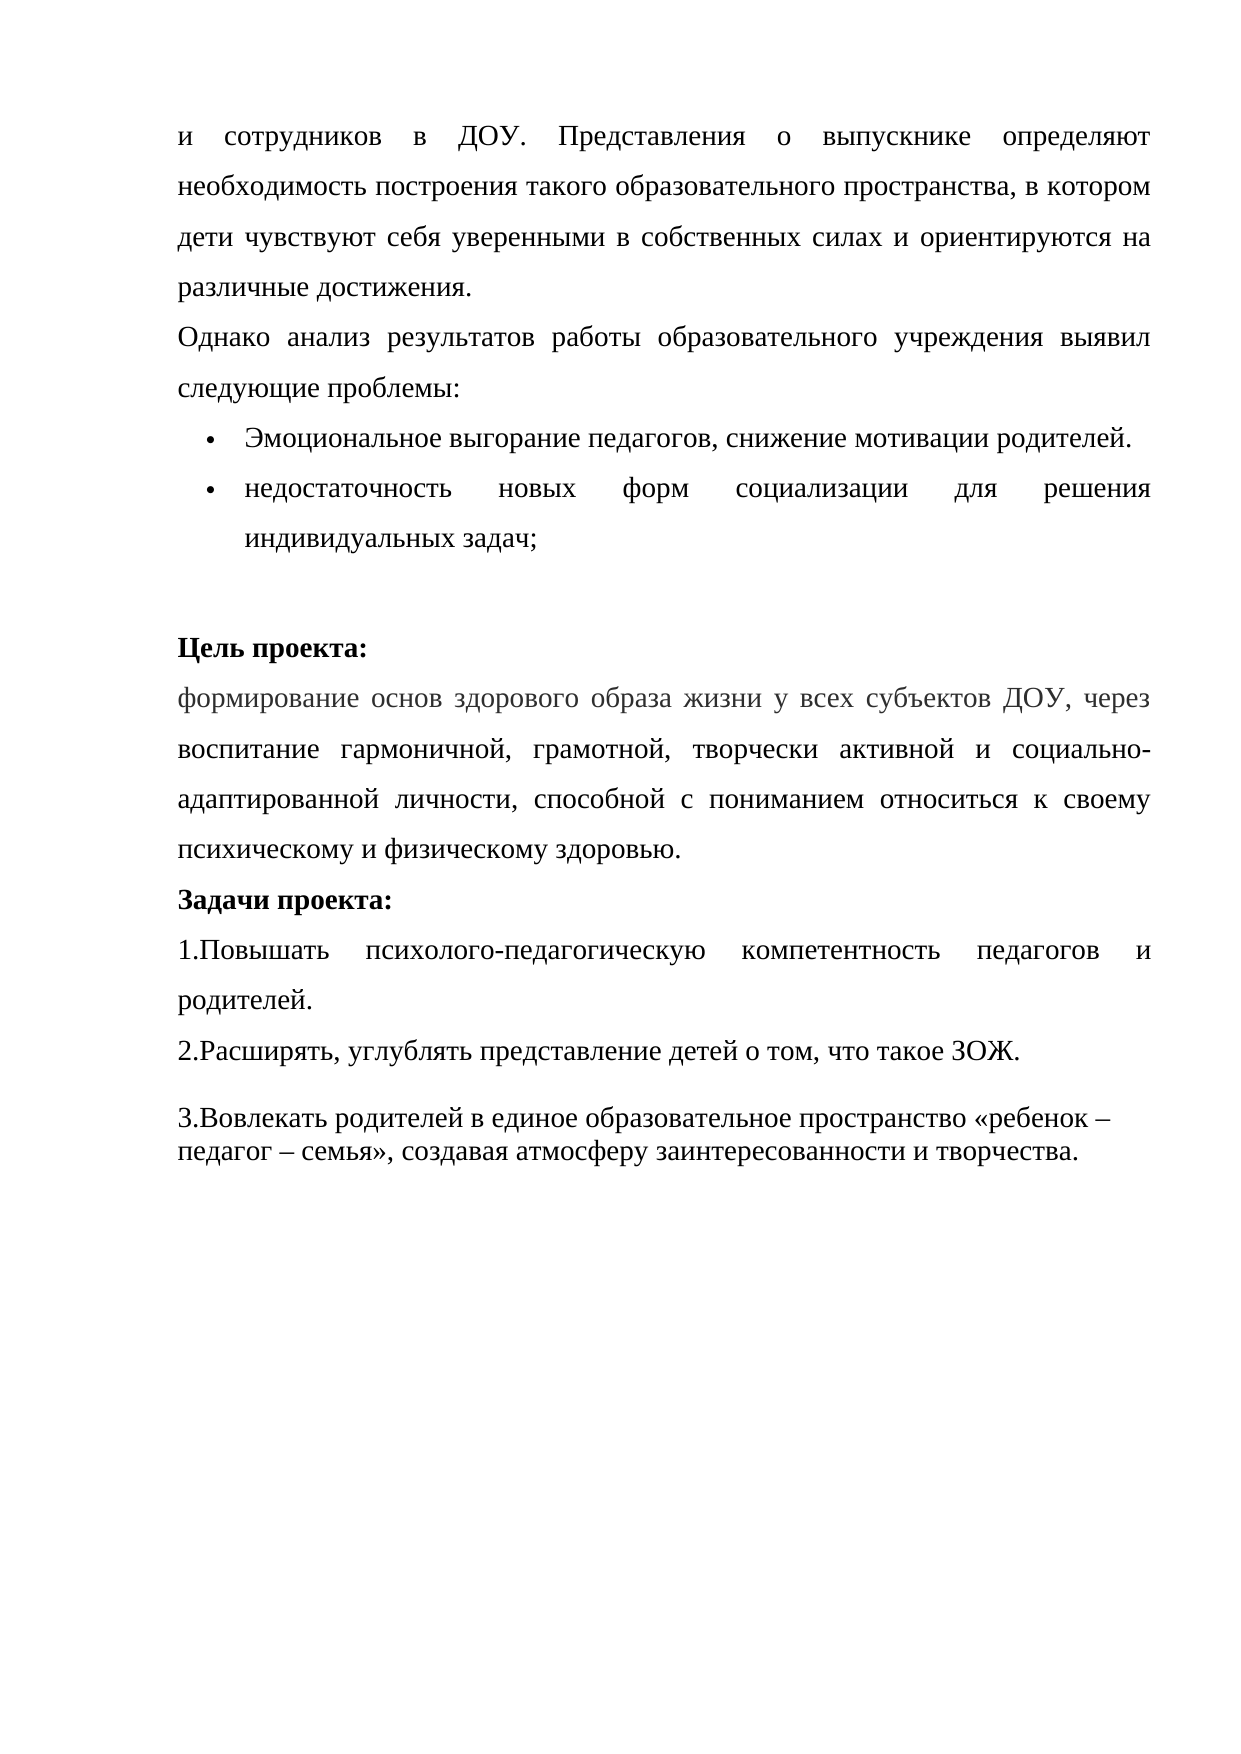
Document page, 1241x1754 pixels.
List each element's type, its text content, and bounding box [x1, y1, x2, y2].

text Однако анализ результатов работы образовательного учреждения выявил следующие проблемы: [177, 319, 1152, 403]
text 3.Вовлекать родителей в единое образовательное пространство «ребенок – педагог – семья», создавая атмосферу заинтересованности и творчества. [177, 1100, 1152, 1167]
list Эмоциональное выгорание педагогов, снижение мотивации родителей. [207, 420, 1152, 453]
text Цель проекта: [177, 630, 1152, 664]
text Задачи проекта: [177, 882, 1152, 915]
text формирование основ здорового образа жизни у всех субъектов ДОУ, через воспитание гармоничной, грамотной, творчески активной и социально-адаптированной личности, способной с пониманием относиться к своему психическому и физическому здоровью. [177, 681, 1152, 865]
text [177, 118, 1152, 303]
list недостаточность новых форм социализации для решения индивидуальных задач; [207, 470, 1152, 554]
text 1.Повышать психолого-педагогическую компетентность педагогов и родителей. [177, 932, 1152, 1016]
text 2.Расширять, углублять представление детей о том, что такое ЗОЖ. [177, 1033, 1152, 1066]
